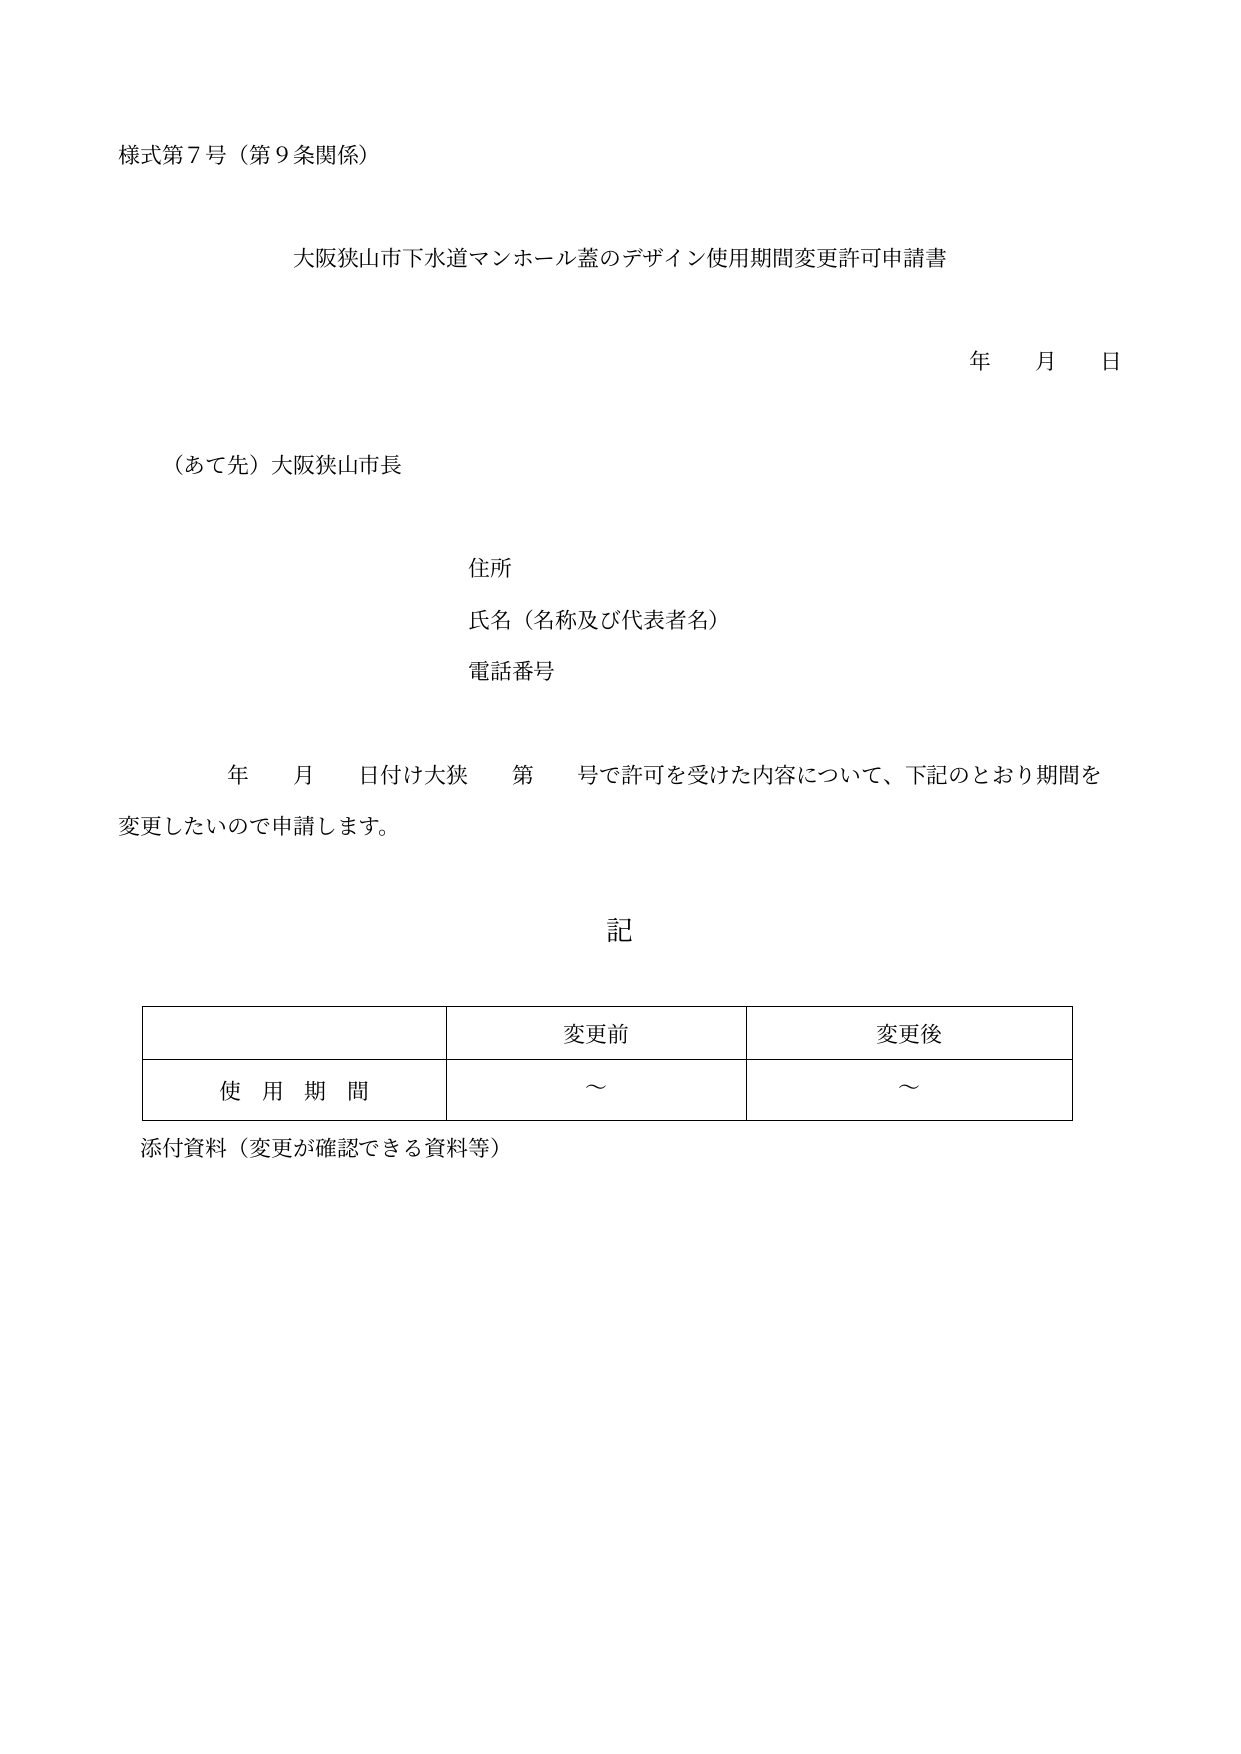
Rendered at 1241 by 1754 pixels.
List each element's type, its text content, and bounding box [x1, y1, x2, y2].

text 住所 [118, 541, 1122, 593]
table_cell ～ [747, 1060, 1072, 1120]
table_header [143, 1007, 446, 1059]
text 添付資料（変更が確認できる資料等） [118, 1121, 1122, 1172]
text 様式第７号（第９条関係） [118, 128, 1122, 179]
table_cell ～ [447, 1060, 746, 1120]
text 電話番号 [118, 644, 1122, 696]
table_header 変更後 [747, 1007, 1072, 1059]
table_cell 使用期間 [143, 1060, 446, 1120]
text 年 月 日付け大狭 第 号で許可を受けた内容について、下記のとおり期間を [118, 748, 1122, 799]
text 大阪狭山市下水道マンホール蓋のデザイン使用期間変更許可申請書 [118, 231, 1122, 283]
subtitle 記 [118, 903, 1122, 954]
text （あて先）長 [118, 438, 1122, 489]
table_header 変更前 [447, 1007, 746, 1059]
text 変更したいので申請します。 [118, 799, 1122, 851]
text 年 月 日 [118, 334, 1122, 386]
text 氏名（名称及び代表者名） [118, 593, 1122, 644]
